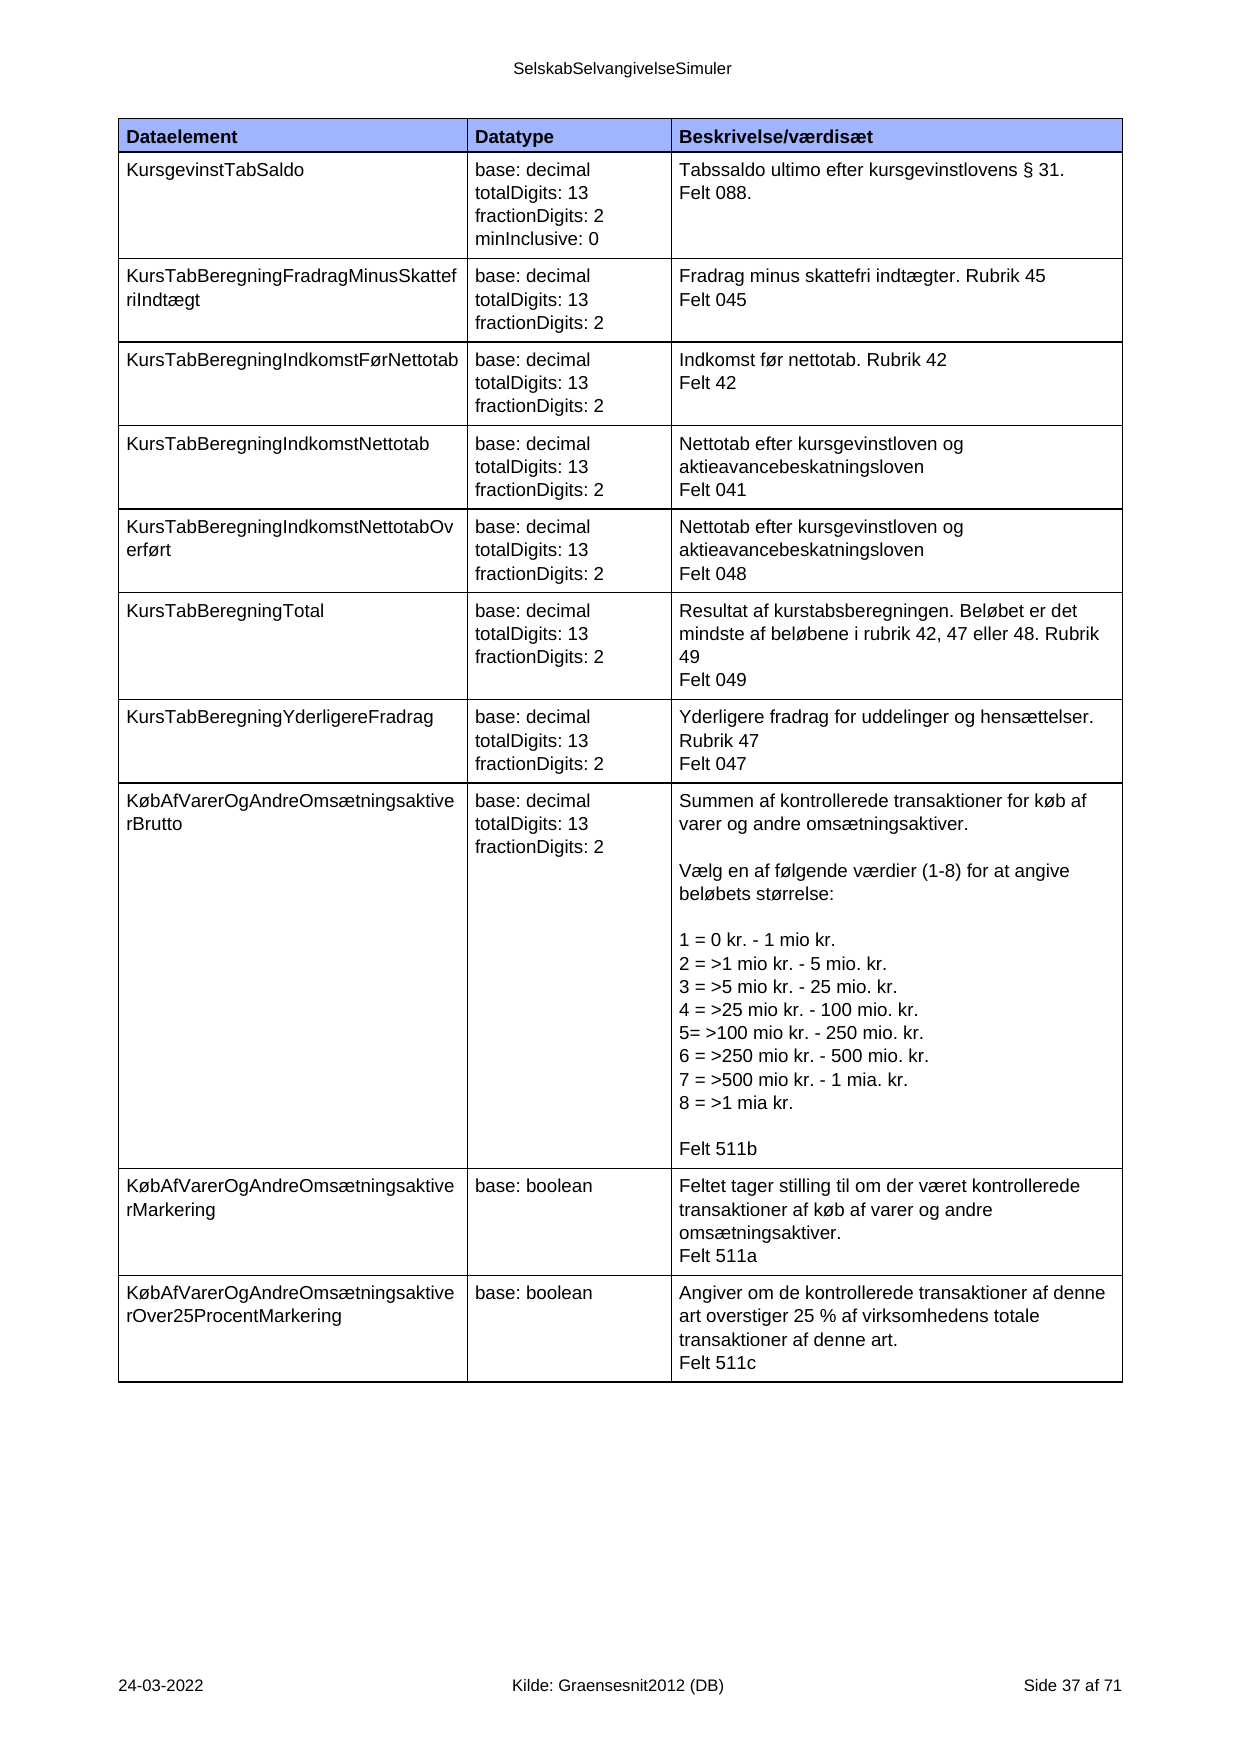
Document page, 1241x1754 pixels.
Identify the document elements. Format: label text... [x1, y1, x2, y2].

table_header Dataelement [119, 119, 467, 151]
table_cell KøbAfVarerOgAndreOmsætningsaktiverMarkering [119, 1169, 467, 1274]
table_cell KursTabBeregningIndkomstFørNettotab [119, 343, 467, 425]
table_cell Fradrag minus skattefri indtægter. Rubrik 45 Felt 045 [672, 259, 1122, 341]
table_header Beskrivelse/værdisæt [672, 119, 1122, 151]
table_cell Yderligere fradrag for uddelinger og hensættelser. Rubrik 47 Felt 047 [672, 700, 1122, 782]
table_cell KursTabBeregningIndkomstNettotabOverført [119, 510, 467, 592]
table_header Datatype [468, 119, 671, 151]
table_cell base: decimal totalDigits: 13 fractionDigits: 2 [468, 593, 671, 699]
table_cell KursTabBeregningTotal [119, 593, 467, 699]
table_cell base: decimal totalDigits: 13 fractionDigits: 2 minInclusive: 0 [468, 153, 671, 258]
table_cell base: boolean [468, 1169, 671, 1274]
table_cell KøbAfVarerOgAndreOmsætningsaktiverBrutto [119, 784, 467, 1168]
table_cell base: decimal totalDigits: 13 fractionDigits: 2 [468, 510, 671, 592]
table_cell KursTabBeregningFradragMinusSkattefriIndtægt [119, 259, 467, 341]
table_cell base: decimal totalDigits: 13 fractionDigits: 2 [468, 426, 671, 508]
table_cell Angiver om de kontrollerede transaktioner af denne art overstiger 25 % af virksomhedens totale transaktioner af denne art. Felt 511c [672, 1276, 1122, 1381]
table_cell KursgevinstTabSaldo [119, 153, 467, 258]
table_cell KursTabBeregningYderligereFradrag [119, 700, 467, 782]
table_cell Tabssaldo ultimo efter kursgevinstlovens § 31. Felt 088. [672, 153, 1122, 258]
table_cell Summen af kontrollerede transaktioner for køb af varer og andre omsætningsaktiver. Vælg en af følgende værdier (1-8) for at angive beløbets størrelse: 1 = 0 kr. - 1 mio kr. 2 = >1 mio kr. - 5 mio. kr. 3 = >5 mio kr. - 25 mio. kr. 4 = >25 mio kr. - 100 mio. kr. 5= >100 mio kr. - 250 mio. kr. 6 = >250 mio kr. - 500 mio. kr. 7 = >500 mio kr. - 1 mia. kr. 8 = >1 mia kr. Felt 511b [672, 784, 1122, 1168]
table_cell Nettotab efter kursgevinstloven og aktieavancebeskatningsloven Felt 048 [672, 510, 1122, 592]
table_cell base: decimal totalDigits: 13 fractionDigits: 2 [468, 784, 671, 1168]
table_cell base: decimal totalDigits: 13 fractionDigits: 2 [468, 259, 671, 341]
table_cell base: decimal totalDigits: 13 fractionDigits: 2 [468, 700, 671, 782]
table_cell Indkomst før nettotab. Rubrik 42 Felt 42 [672, 343, 1122, 425]
table_cell KursTabBeregningIndkomstNettotab [119, 426, 467, 508]
table_cell Nettotab efter kursgevinstloven og aktieavancebeskatningsloven Felt 041 [672, 426, 1122, 508]
table_cell Resultat af kurstabsberegningen. Beløbet er det mindste af beløbene i rubrik 42, 47 eller 48. Rubrik 49 Felt 049 [672, 593, 1122, 699]
table_cell Feltet tager stilling til om der været kontrollerede transaktioner af køb af varer og andre omsætningsaktiver. Felt 511a [672, 1169, 1122, 1274]
table_cell base: decimal totalDigits: 13 fractionDigits: 2 [468, 343, 671, 425]
table_cell base: boolean [468, 1276, 671, 1381]
table_cell KøbAfVarerOgAndreOmsætningsaktiverOver25ProcentMarkering [119, 1276, 467, 1381]
